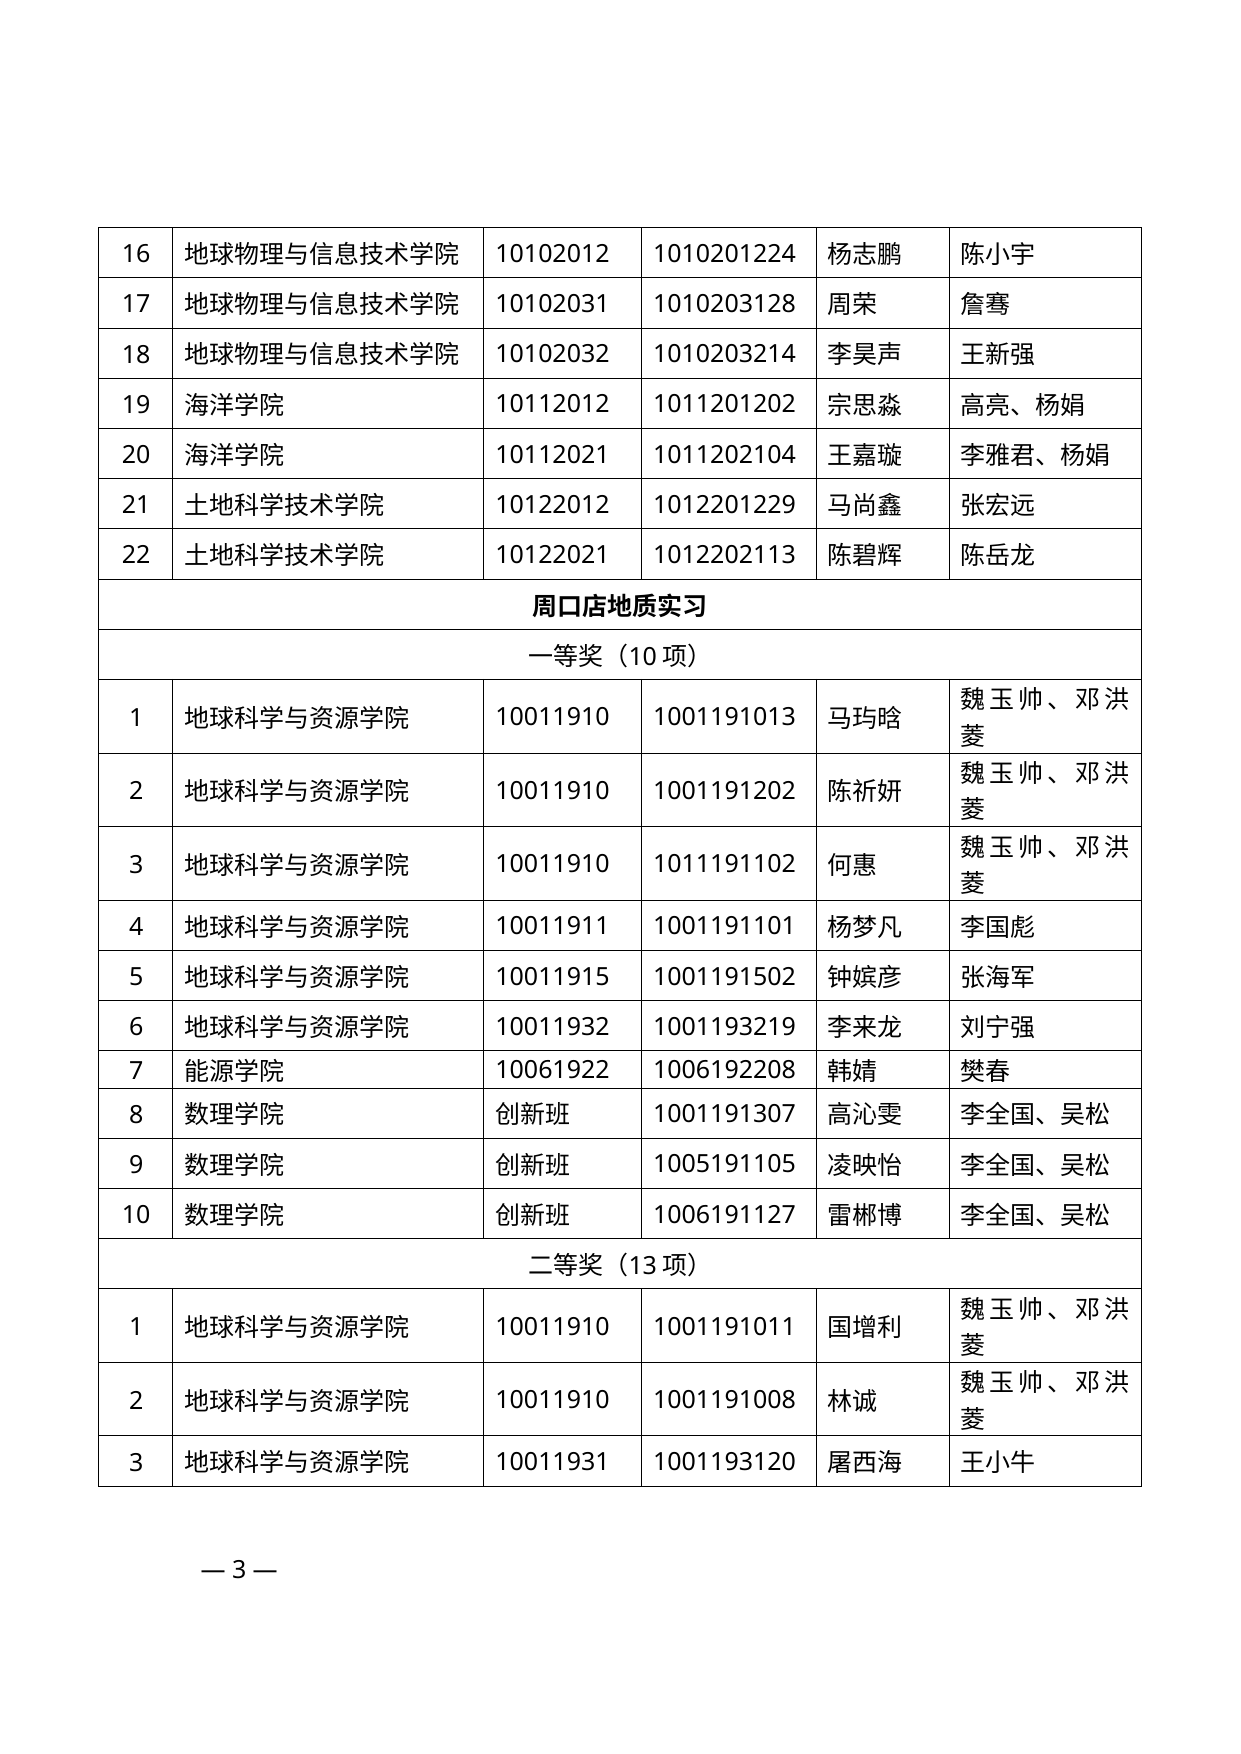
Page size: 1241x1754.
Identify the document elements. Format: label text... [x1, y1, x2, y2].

table_cell 1 [99, 680, 172, 752]
table_cell 陈小宇 [950, 228, 1141, 277]
table_cell 钟嫔彦 [817, 951, 949, 1000]
table_cell 10102012 [484, 228, 641, 277]
table_cell 魏玉帅、邓洪菱 [950, 680, 1141, 752]
table_cell 3 [99, 1436, 172, 1486]
table_cell 1006192208 [642, 1051, 816, 1087]
table_cell 10102032 [484, 329, 641, 378]
table_cell 17 [99, 278, 172, 327]
table_cell 高沁雯 [817, 1089, 949, 1138]
table_cell 3 [99, 827, 172, 899]
table_cell 21 [99, 479, 172, 528]
table_cell 1011191102 [642, 827, 816, 899]
table_cell 杨梦凡 [817, 901, 949, 950]
table_cell 二等奖（13项） [99, 1239, 1141, 1288]
table_cell 李来龙 [817, 1001, 949, 1050]
table_cell 李全国、吴松 [950, 1189, 1141, 1238]
table_cell 1001191008 [642, 1363, 816, 1435]
table_cell 地球科学与资源学院 [173, 1001, 483, 1050]
table_cell 10061922 [484, 1051, 641, 1087]
table_cell 马尚鑫 [817, 479, 949, 528]
table_cell 4 [99, 901, 172, 950]
table_cell 10122021 [484, 529, 641, 578]
table_cell 地球科学与资源学院 [173, 680, 483, 752]
table_cell 李全国、吴松 [950, 1089, 1141, 1138]
table_cell 10011910 [484, 680, 641, 752]
table_cell 海洋学院 [173, 429, 483, 478]
table_cell 8 [99, 1089, 172, 1138]
table_cell 1011202104 [642, 429, 816, 478]
table_cell 王新强 [950, 329, 1141, 378]
table_cell 9 [99, 1139, 172, 1188]
table_cell 1010201224 [642, 228, 816, 277]
table_cell 韩婧 [817, 1051, 949, 1087]
table_cell 10011910 [484, 754, 641, 826]
table_cell 2 [99, 754, 172, 826]
table_cell 魏玉帅、邓洪菱 [950, 754, 1141, 826]
table_cell 何惠 [817, 827, 949, 899]
table_cell 16 [99, 228, 172, 277]
table_cell 1001193219 [642, 1001, 816, 1050]
table_cell 魏玉帅、邓洪菱 [950, 1363, 1141, 1435]
table_cell 2 [99, 1363, 172, 1435]
table_cell 1001191502 [642, 951, 816, 1000]
table_cell 1001191011 [642, 1289, 816, 1362]
table_cell 海洋学院 [173, 379, 483, 428]
table_cell 1010203214 [642, 329, 816, 378]
table_cell 1010203128 [642, 278, 816, 327]
table_cell 地球科学与资源学院 [173, 827, 483, 899]
table_cell 创新班 [484, 1139, 641, 1188]
table_cell 高亮、杨娟 [950, 379, 1141, 428]
table_cell 能源学院 [173, 1051, 483, 1087]
table_cell 王嘉璇 [817, 429, 949, 478]
table_cell 1001191013 [642, 680, 816, 752]
table_cell 屠西海 [817, 1436, 949, 1486]
table_cell 20 [99, 429, 172, 478]
table_cell 创新班 [484, 1189, 641, 1238]
table_cell 林诚 [817, 1363, 949, 1435]
table_cell 地球科学与资源学院 [173, 901, 483, 950]
table_cell 地球科学与资源学院 [173, 1289, 483, 1362]
table_cell 1005191105 [642, 1139, 816, 1188]
table_cell 陈碧辉 [817, 529, 949, 578]
table_cell 1001191307 [642, 1089, 816, 1138]
table_cell 周口店地质实习 [99, 580, 1141, 629]
table_cell 1012202113 [642, 529, 816, 578]
table_cell 凌映怡 [817, 1139, 949, 1188]
table_cell 7 [99, 1051, 172, 1087]
table_cell 1011201202 [642, 379, 816, 428]
table_cell 地球物理与信息技术学院 [173, 278, 483, 327]
table_cell 18 [99, 329, 172, 378]
table_cell 10011932 [484, 1001, 641, 1050]
table_cell 王小牛 [950, 1436, 1141, 1486]
table_cell 李雅君、杨娟 [950, 429, 1141, 478]
table_cell 陈祈妍 [817, 754, 949, 826]
table_cell 陈岳龙 [950, 529, 1141, 578]
table_cell 雷郴博 [817, 1189, 949, 1238]
table_cell 地球科学与资源学院 [173, 1436, 483, 1486]
table_cell 1001193120 [642, 1436, 816, 1486]
table_cell 10011910 [484, 1363, 641, 1435]
table_cell 1001191202 [642, 754, 816, 826]
table_cell 数理学院 [173, 1089, 483, 1138]
table_cell 地球科学与资源学院 [173, 951, 483, 1000]
table_cell 10011910 [484, 827, 641, 899]
table_cell 1001191101 [642, 901, 816, 950]
table_cell 宗思淼 [817, 379, 949, 428]
table_cell 土地科学技术学院 [173, 529, 483, 578]
table_cell 李国彪 [950, 901, 1141, 950]
table_cell 数理学院 [173, 1139, 483, 1188]
table_cell 魏玉帅、邓洪菱 [950, 1289, 1141, 1362]
table_cell 樊春 [950, 1051, 1141, 1087]
table_cell 19 [99, 379, 172, 428]
table_cell 土地科学技术学院 [173, 479, 483, 528]
table_cell 马玙晗 [817, 680, 949, 752]
table_cell 李昊声 [817, 329, 949, 378]
table_cell 1 [99, 1289, 172, 1362]
table_cell 地球物理与信息技术学院 [173, 329, 483, 378]
table_cell 创新班 [484, 1089, 641, 1138]
table_cell 10122012 [484, 479, 641, 528]
table_cell 6 [99, 1001, 172, 1050]
table_cell 张海军 [950, 951, 1141, 1000]
table_cell 10011915 [484, 951, 641, 1000]
table_cell 刘宁强 [950, 1001, 1141, 1050]
table_cell 10112021 [484, 429, 641, 478]
table_cell 魏玉帅、邓洪菱 [950, 827, 1141, 899]
table_cell 10 [99, 1189, 172, 1238]
table_cell 地球科学与资源学院 [173, 754, 483, 826]
table_cell 1006191127 [642, 1189, 816, 1238]
table_cell 一等奖（10项） [99, 630, 1141, 679]
table_cell 张宏远 [950, 479, 1141, 528]
table_cell 1012201229 [642, 479, 816, 528]
table_cell 数理学院 [173, 1189, 483, 1238]
table_cell 杨志鹏 [817, 228, 949, 277]
table_cell 李全国、吴松 [950, 1139, 1141, 1188]
table_cell 国增利 [817, 1289, 949, 1362]
table_cell 10011910 [484, 1289, 641, 1362]
table_cell 5 [99, 951, 172, 1000]
table_cell 周荣 [817, 278, 949, 327]
table_cell 地球物理与信息技术学院 [173, 228, 483, 277]
table_cell 10102031 [484, 278, 641, 327]
table_cell 10011931 [484, 1436, 641, 1486]
table_cell 詹骞 [950, 278, 1141, 327]
table_cell 10112012 [484, 379, 641, 428]
table_cell 10011911 [484, 901, 641, 950]
table_cell 地球科学与资源学院 [173, 1363, 483, 1435]
table_cell 22 [99, 529, 172, 578]
